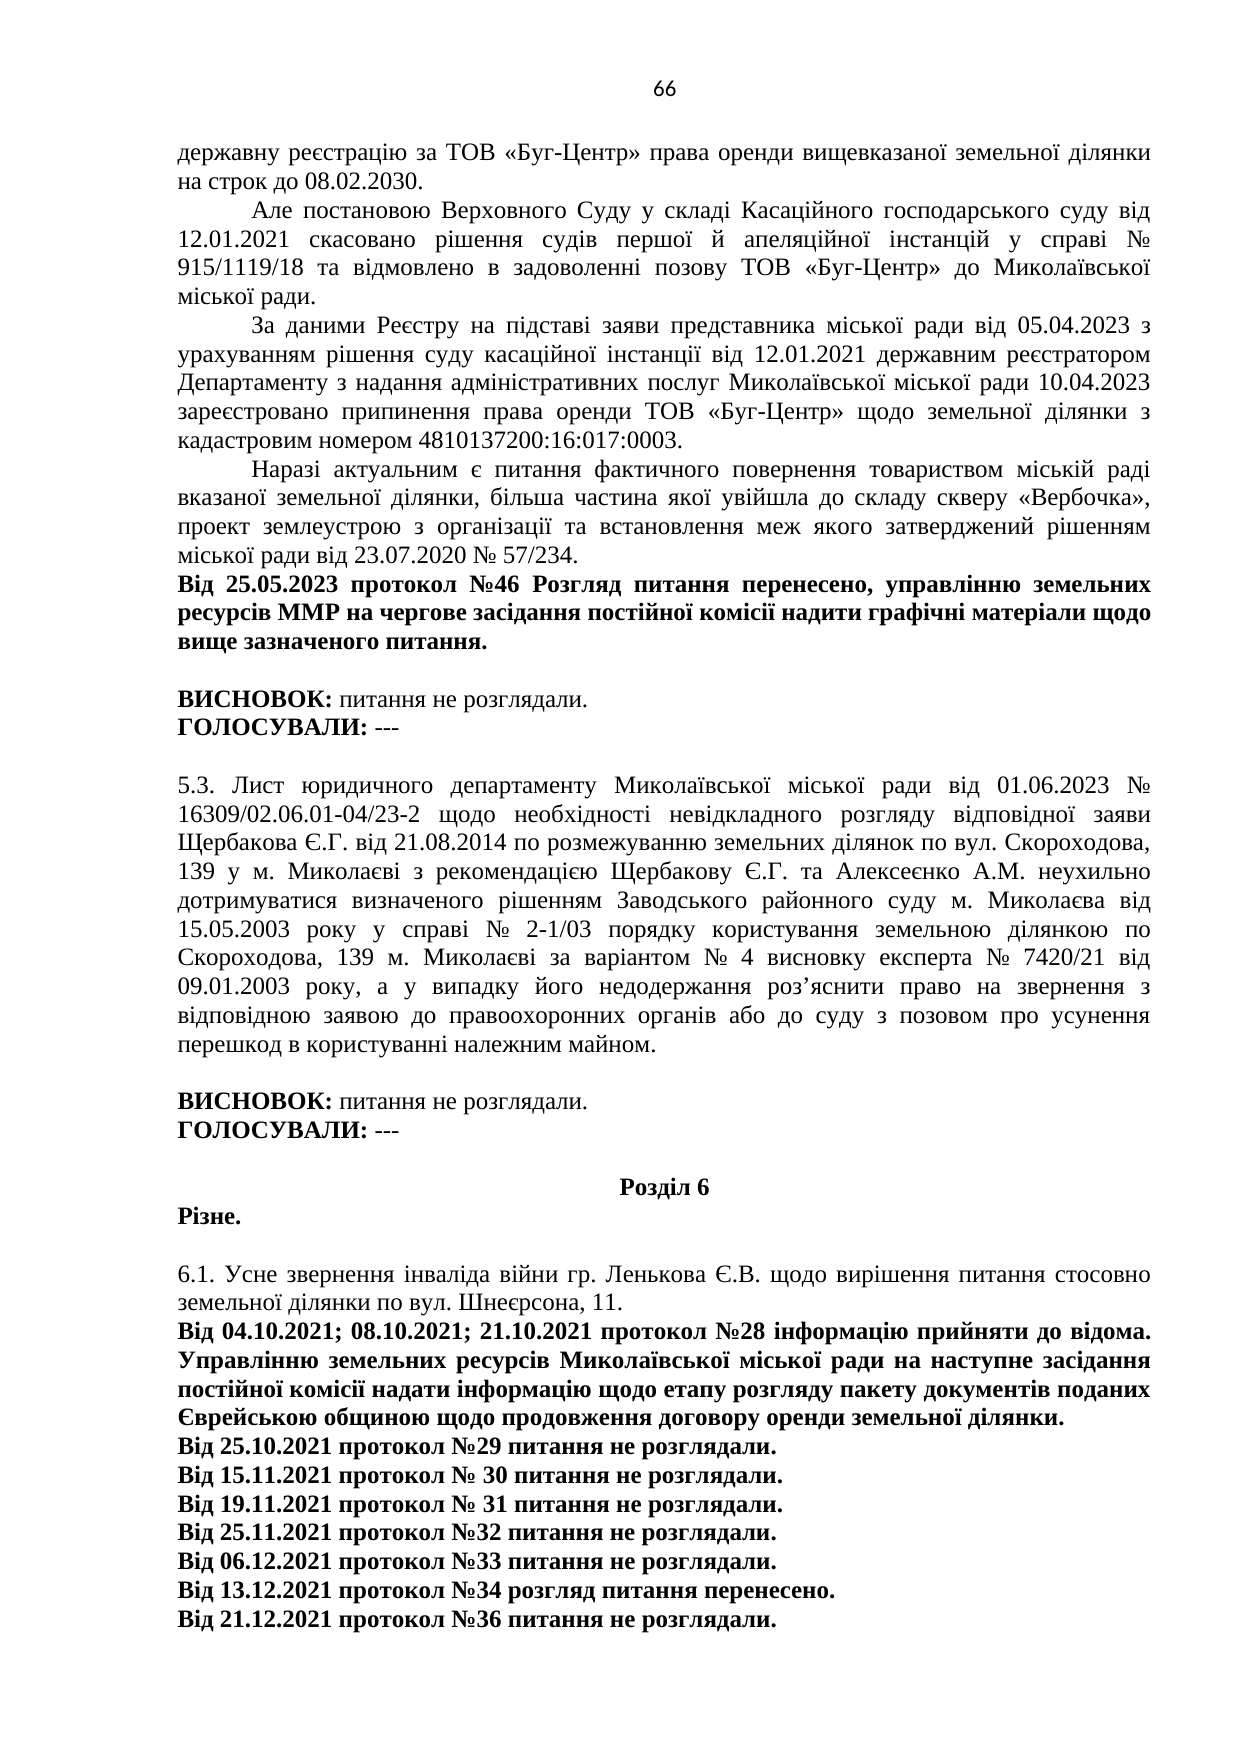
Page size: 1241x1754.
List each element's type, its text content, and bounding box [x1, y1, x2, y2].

text Різне. [177, 1201, 1152, 1230]
text Від 21.12.2021 протокол №36 питання не розглядали. [177, 1604, 1152, 1632]
text Від 13.12.2021 протокол №34 розгляд питання перенесено. [177, 1575, 1152, 1604]
text Від 15.11.2021 протокол № 30 питання не розглядали. [177, 1460, 1152, 1489]
text ГОЛОСУВАЛИ: --- [177, 1115, 1152, 1144]
text ВИСНОВОК: питання не розглядали. [177, 684, 1152, 712]
text Від 06.12.2021 протокол №33 питання не розглядали. [177, 1546, 1152, 1575]
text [177, 137, 1152, 195]
text За даними Реєстру на підставі заяви представника міської ради від 05.04.2023 з урахуванням рішення суду касаційної інстанції від 12.01.2021 державним реєстратором Департаменту з надання адміністративних послуг Миколаївської міської ради 10.04.2023 зареєстровано припинення права оренди ТОВ «Буг-Центр» щодо земельної ділянки з кадастровим номером 4810137200:16:017:0003. [177, 310, 1152, 454]
text Від 25.10.2021 протокол №29 питання не розглядали. [177, 1431, 1152, 1460]
text ГОЛОСУВАЛИ: --- [177, 712, 1152, 741]
text Від 25.11.2021 протокол №32 питання не розглядали. [177, 1517, 1152, 1546]
text Наразі актуальним є питання фактичного повернення товариством міській раді вказаної земельної ділянки, більша частина якої увійшла до складу скверу «Вербочка», проект землеустрою з організації та встановлення меж якого затверджений рішенням міської ради від 23.07.2020 № 57/234. [177, 454, 1152, 569]
text 5.3. Лист юридичного департаменту Миколаївської міської ради від 01.06.2023 № 16309/02.06.01-04/23-2 щодо необхідності невідкладного розгляду відповідної заяви Щербакова Є.Г. від 21.08.2014 по розмежуванню земельних ділянок по вул. Скороходова, 139 у м. Миколаєві з рекомендацією Щербакову Є.Г. та Алексеєнко А.М. неухильно дотримуватися визначеного рішенням Заводського районного суду м. Миколаєва від 15.05.2003 року у справі № 2-1/03 порядку користування земельною ділянкою по Скороходова, 139 м. Миколаєві за варіантом № 4 висновку експерта № 7420/21 від 09.01.2003 року, а у випадку його недодержання роз’яснити право на звернення з відповідною заявою до правоохоронних органів або до суду з позовом про усунення перешкод в користуванні належним майном. [177, 770, 1152, 1057]
text Від 04.10.2021; 08.10.2021; 21.10.2021 протокол №28 інформацію прийняти до відома. Управлінню земельних ресурсів Миколаївської міської ради на наступне засідання постійної комісії надати інформацію щодо етапу розгляду пакету документів поданих Єврейською общиною щодо продовження договору оренди земельної ділянки. [177, 1316, 1152, 1431]
text Від 19.11.2021 протокол № 31 питання не розглядали. [177, 1489, 1152, 1517]
text 6.1. Усне звернення інваліда війни гр. Ленькова Є.В. щодо вирішення питання стосовно земельної ділянки по вул. Шнеєрсона, 11. [177, 1259, 1152, 1316]
text Від 25.05.2023 протокол №46 Розгляд питання перенесено, управлінню земельних ресурсів ММР на чергове засідання постійної комісії надити графічні матеріали щодо вище зазначеного питання. [177, 569, 1152, 655]
text Але постановою Верховного Суду у складі Касаційного господарського суду від 12.01.2021 скасовано рішення судів першої й апеляційної інстанцій у справі № 915/1119/18 та відмовлено в задоволенні позову ТОВ «Буг-Центр» до Миколаївської міської ради. [177, 195, 1152, 310]
text Розділ 6 [177, 1172, 1152, 1201]
text ВИСНОВОК: питання не розглядали. [177, 1086, 1152, 1115]
